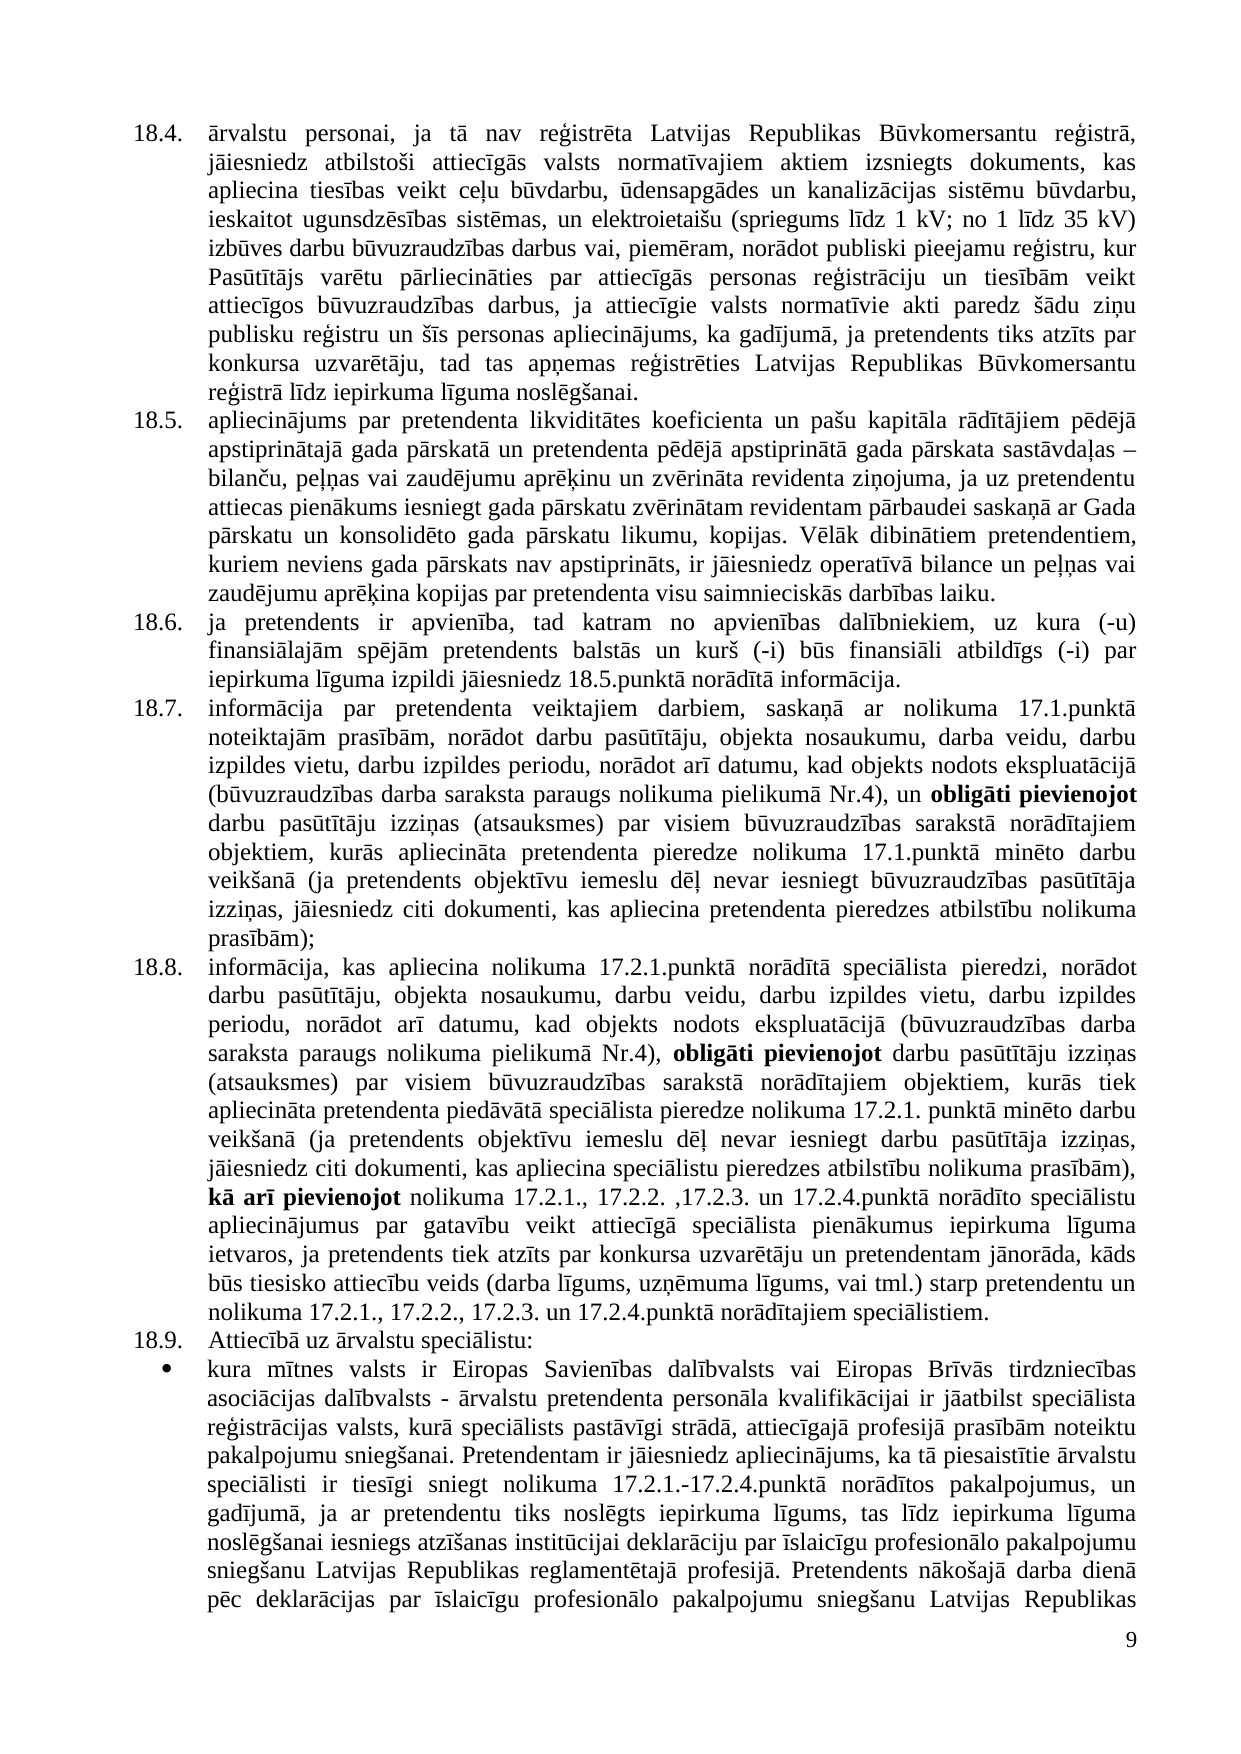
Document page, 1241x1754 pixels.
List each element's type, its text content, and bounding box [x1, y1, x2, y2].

list ārvalstu personai, ja tā nav reģistrēta Latvijas Republikas Būvkomersantu reģistrā, jāiesniedz atbilstoši attiecīgās valsts normatīvajiem aktiem izsniegts dokuments, kas apliecina tiesības veikt ceļu būvdarbu, ūdensapgādes un kanalizācijas sistēmu būvdarbu, ieskaitot ugunsdzēsības sistēmas, un elektroietaišu (spriegums līdz 1 kV; no 1 līdz 35 kV) izbūves darbu būvuzraudzības darbus vai, piemēram, norādot publiski pieejamu reģistru, kur Pasūtītājs varētu pārliecināties par attiecīgās personas reģistrāciju un tiesībām veikt attiecīgos būvuzraudzības darbus, ja attiecīgie valsts normatīvie akti paredz šādu ziņu publisku reģistru un šīs personas apliecinājums, ka gadījumā, ja pretendents tiks atzīts par konkursa uzvarētāju, tad tas apņemas reģistrēties Latvijas Republikas Būvkomersantu reģistrā līdz iepirkuma līguma noslēgšanai. [133, 118, 1137, 406]
list informācija, kas apliecina nolikuma 17.2.1.punktā norādītā speciālista pieredzi, norādot darbu pasūtītāju, objekta nosaukumu, darbu veidu, darbu izpildes vietu, darbu izpildes periodu, norādot arī datumu, kad objekts nodots ekspluatācijā (būvuzraudzības darba saraksta paraugs nolikuma pielikumā Nr.4), obligāti pievienojot darbu pasūtītāju izziņas (atsauksmes) par visiem būvuzraudzības sarakstā norādītajiem objektiem, kurās tiek apliecināta pretendenta piedāvātā speciālista pieredze nolikuma 17.2.1. punktā minēto darbu veikšanā (ja pretendents objektīvu iemeslu dēļ nevar iesniegt darbu pasūtītāja izziņas, jāiesniedz citi dokumenti, kas apliecina speciālistu pieredzes atbilstību nolikuma prasībām), kā arī pievienojot nolikuma 17.2.1., 17.2.2. ,17.2.3. un 17.2.4.punktā norādīto speciālistu apliecinājumus par gatavību veikt attiecīgā speciālista pienākumus iepirkuma līguma ietvaros, ja pretendents tiek atzīts par konkursa uzvarētāju un pretendentam jānorāda, kāds būs tiesisko attiecību veids (darba līgums, uzņēmuma līgums, vai tml.) starp pretendentu un nolikuma 17.2.1., 17.2.2., 17.2.3. un 17.2.4.punktā norādītajiem speciālistiem. [133, 952, 1137, 1326]
list informācija par pretendenta veiktajiem darbiem, saskaņā ar nolikuma 17.1.punktā noteiktajām prasībām, norādot darbu pasūtītāju, objekta nosaukumu, darba veidu, darbu izpildes vietu, darbu izpildes periodu, norādot arī datumu, kad objekts nodots ekspluatācijā (būvuzraudzības darba saraksta paraugs nolikuma pielikumā Nr.4), un obligāti pievienojot darbu pasūtītāju izziņas (atsauksmes) par visiem būvuzraudzības sarakstā norādītajiem objektiem, kurās apliecināta pretendenta pieredze nolikuma 17.1.punktā minēto darbu veikšanā (ja pretendents objektīvu iemeslu dēļ nevar iesniegt būvuzraudzības pasūtītāja izziņas, jāiesniedz citi dokumenti, kas apliecina pretendenta pieredzes atbilstību nolikuma prasībām); [133, 693, 1137, 952]
list apliecinājums par pretendenta likviditātes koeficienta un pašu kapitāla rādītājiem pēdējā apstiprinātajā gada pārskatā un pretendenta pēdējā apstiprinātā gada pārskata sastāvdaļas – bilanču, peļņas vai zaudējumu aprēķinu un zvērināta revidenta ziņojuma, ja uz pretendentu attiecas pienākums iesniegt gada pārskatu zvērinātam revidentam pārbaudei saskaņā ar Gada pārskatu un konsolidēto gada pārskatu likumu, kopijas. Vēlāk dibinātiem pretendentiem, kuriem neviens gada pārskats nav apstiprināts, ir jāiesniedz operatīvā bilance un peļņas vai zaudējumu aprēķina kopijas par pretendenta visu saimnieciskās darbības laiku. [133, 406, 1137, 607]
list Attiecībā uz ārvalstu speciālistu: [133, 1326, 1137, 1354]
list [162, 1354, 1137, 1613]
list ja pretendents ir apvienība, tad katram no apvienības dalībniekiem, uz kura (-u) finansiālajām spējām pretendents balstās un kurš (-i) būs finansiāli atbildīgs (-i) par iepirkuma līguma izpildi jāiesniedz 18.5.punktā norādītā informācija. [133, 607, 1137, 693]
